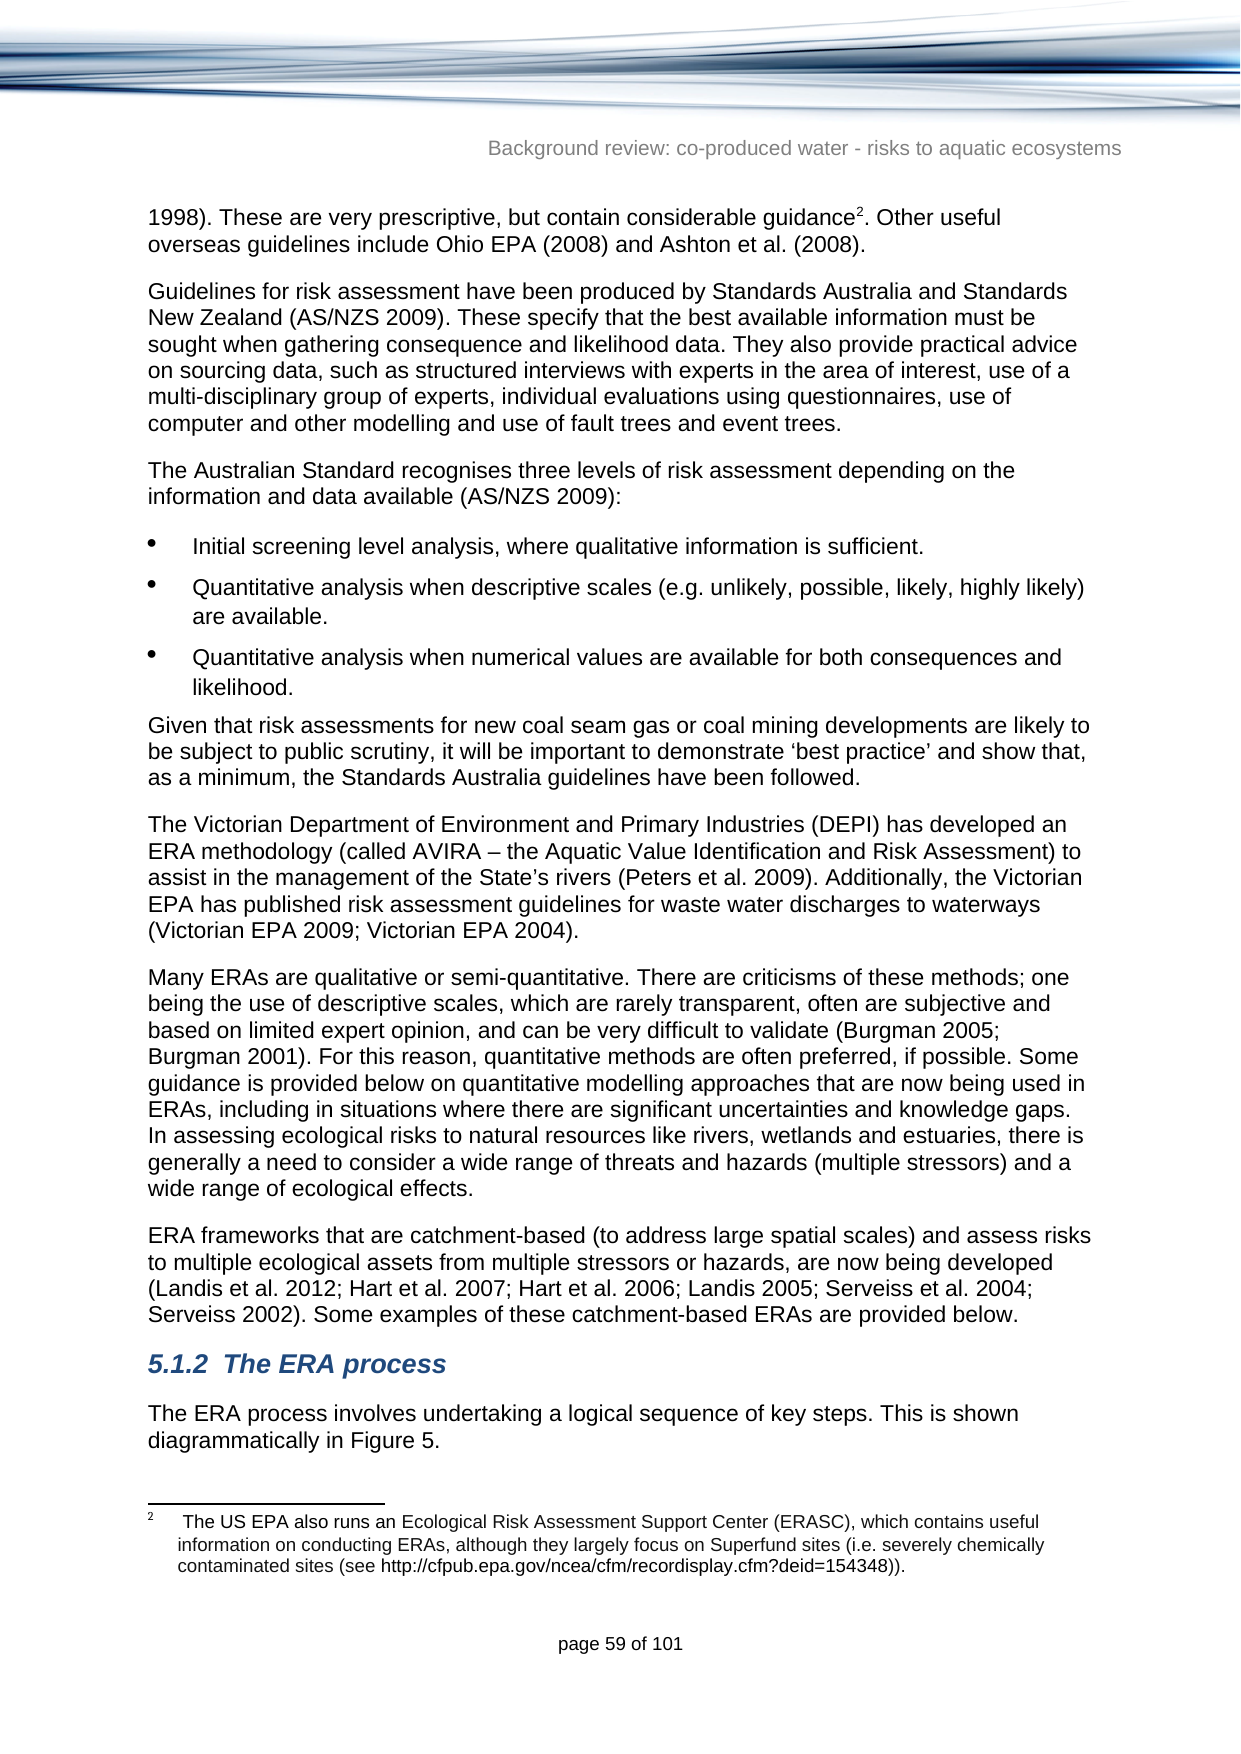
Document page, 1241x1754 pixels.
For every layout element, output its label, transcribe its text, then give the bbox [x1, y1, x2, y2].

text The Australian Standard recognises three levels of risk assessment depending on the information and data available (AS/NZS 2009): [148, 457, 1093, 509]
text ERA frameworks that are catchment-based (to address large spatial scales) and assess risks to multiple ecological assets from multiple stressors or hazards, are now being developed (Landis et al. 2012; Hart et al. 2007; Hart et al. 2006; Landis 2005; Serveiss et al. 2004; Serveiss 2002). Some examples of these catchment-based ERAs are provided below. [148, 1222, 1093, 1327]
subtitle The ERA process [148, 1348, 1093, 1379]
text The ERA process involves undertaking a logical sequence of key steps. This is shown diagrammatically in Figure 5. [148, 1400, 1093, 1453]
text Quantitative analysis when descriptive scales (e.g. unlikely, possible, likely, highly likely) are available. [148, 571, 1093, 630]
text Many ERAs are qualitative or semi-quantitative. There are criticisms of these methods; one being the use of descriptive scales, which are rarely transparent, often are subjective and based on limited expert opinion, and can be very difficult to validate (Burgman 2005; Burgman 2001). For this reason, quantitative methods are often preferred, if possible. Some guidance is provided below on quantitative modelling approaches that are now being used in ERAs, including in situations where there are significant uncertainties and knowledge gaps. In assessing ecological risks to natural resources like rivers, wetlands and estuaries, there is generally a need to consider a wide range of threats and hazards (multiple stressors) and a wide range of ecological effects. [148, 964, 1093, 1201]
text Given that risk assessments for new coal seam gas or coal mining developments are likely to be subject to public scrutiny, it will be important to demonstrate ‘best practice’ and show that, as a minimum, the Standards Australia guidelines have been followed. [148, 712, 1093, 791]
picture [0, 0, 1241, 139]
text Guidelines for risk assessment have been produced by Standards Australia and Standards New Zealand (AS/NZS 2009). These specify that the best available information must be sought when gathering consequence and likelihood data. They also provide practical advice on sourcing data, such as structured interviews with experts in the area of interest, use of a multi-disciplinary group of experts, individual evaluations using questionnaires, use of computer and other modelling and use of fault trees and event trees. [148, 278, 1093, 436]
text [148, 204, 1093, 257]
text Initial screening level analysis, where qualitative information is sufficient. [148, 530, 1093, 559]
text The Victorian Department of Environment and Primary Industries (DEPI) has developed an ERA methodology (called AVIRA – the Aquatic Value Identification and Risk Assessment) to assist in the management of the State’s rivers (Peters et al. 2009). Additionally, the Victorian EPA has published risk assessment guidelines for waste water discharges to waterways (Victorian EPA 2009; Victorian EPA 2004). [148, 811, 1093, 943]
text Quantitative analysis when numerical values are available for both consequences and likelihood. [148, 641, 1093, 700]
